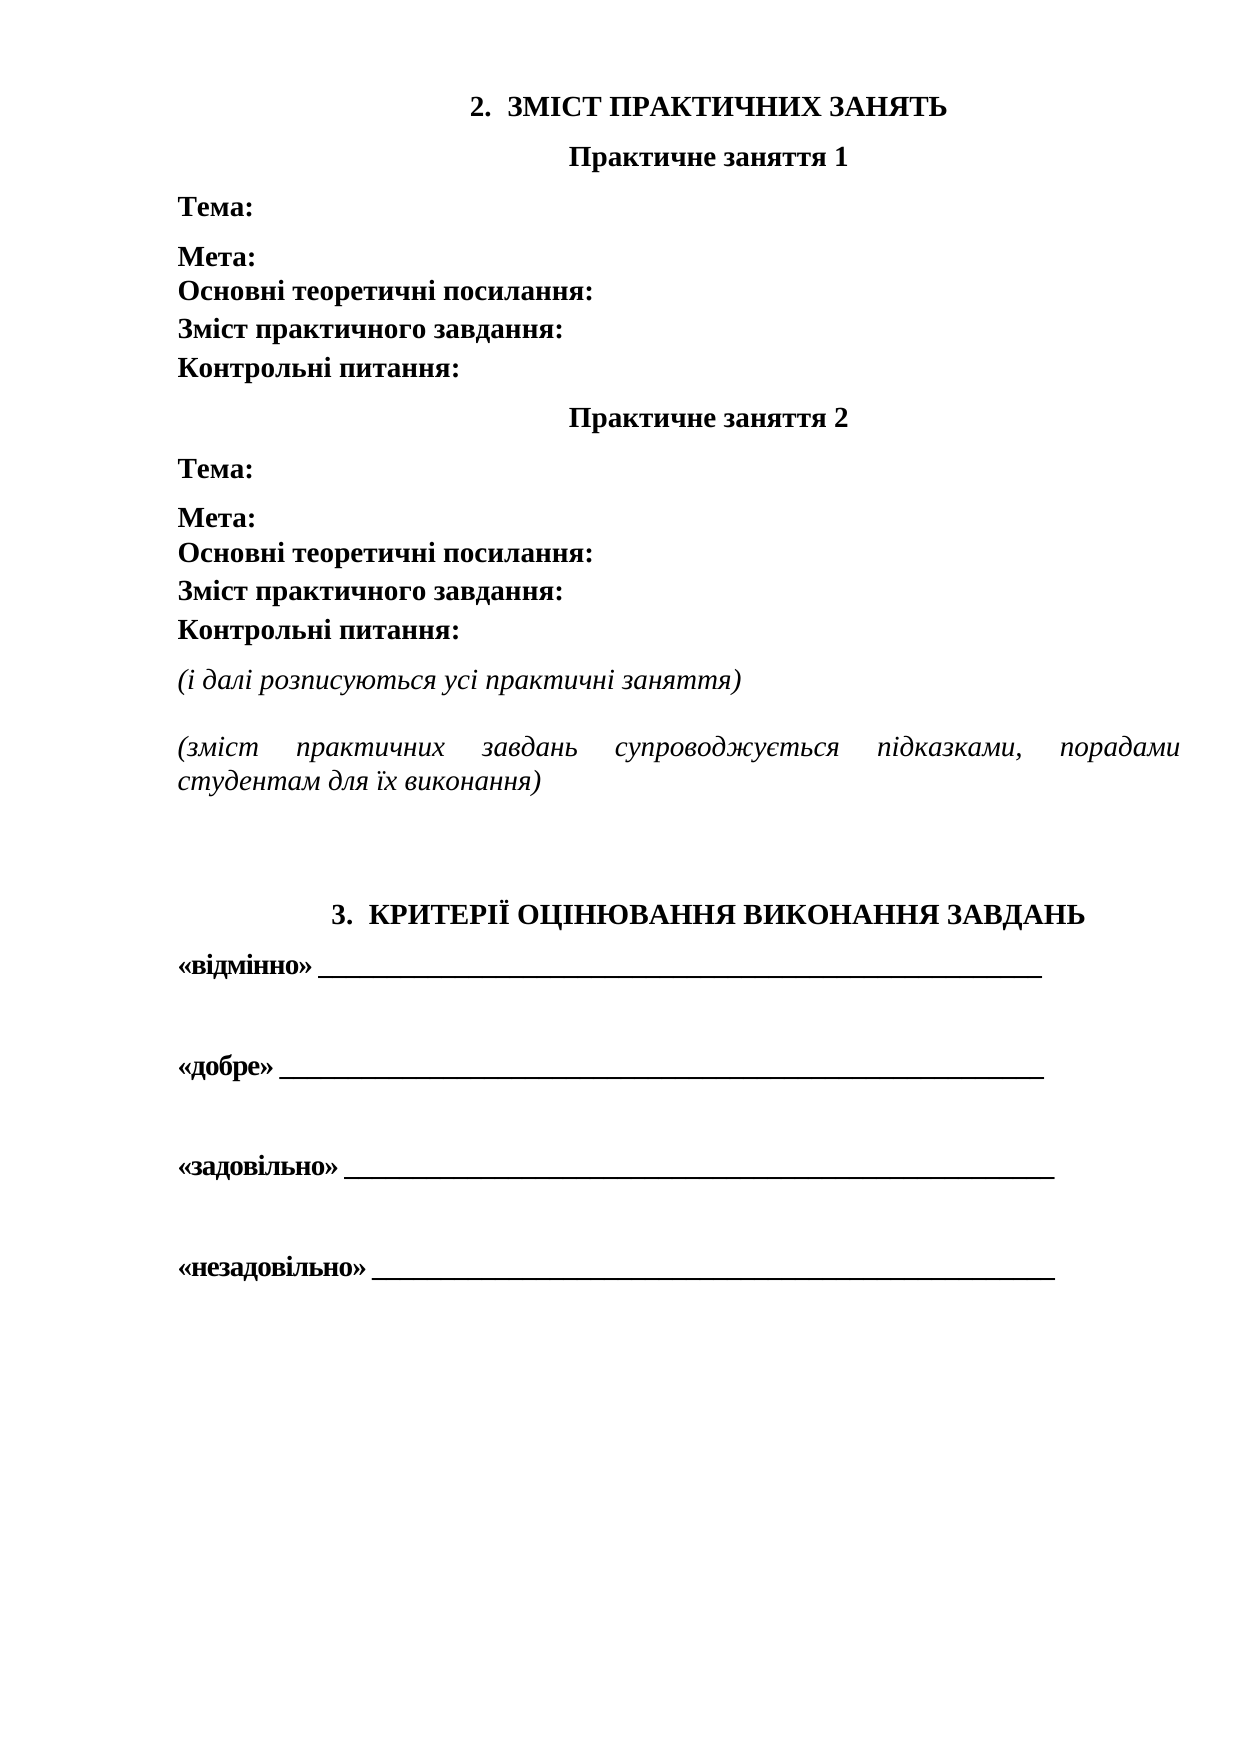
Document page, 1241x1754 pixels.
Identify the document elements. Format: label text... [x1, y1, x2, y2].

text Тема: [177, 189, 1181, 223]
text Основні теоретичні посилання: [177, 535, 1181, 568]
text Зміст практичного завдання: [177, 573, 1181, 607]
text Основні теоретичні посилання: [177, 273, 1181, 307]
text (і далі розписуються усі практичні заняття) [177, 662, 1181, 696]
list «незадовільно» __________________________________________________ [177, 1249, 1211, 1283]
list «відмінно» _____________________________________________________ [177, 947, 1211, 981]
text (зміст практичних завдань супроводжується підказками, порадами студентам для їх виконання) [177, 729, 1181, 796]
text Контрольні питання: [177, 350, 1181, 384]
text Тема: [177, 451, 1181, 484]
text Практичне заняття 2 [177, 401, 1181, 434]
text Мета: [177, 239, 1181, 273]
text Практичне заняття 1 [177, 139, 1181, 172]
list «задовільно» ____________________________________________________ [177, 1148, 1211, 1182]
list ЗМІСТ ПРАКТИЧНИХ ЗАНЯТЬ [236, 89, 1181, 122]
list КРИТЕРІЇ ОЦІНЮВАННЯ ВИКОНАННЯ ЗАВДАНЬ [236, 897, 1181, 930]
text Мета: [177, 501, 1181, 535]
text Контрольні питання: [177, 612, 1181, 645]
text Зміст практичного завдання: [177, 312, 1181, 345]
list «добре» ________________________________________________________ [177, 1048, 1211, 1081]
